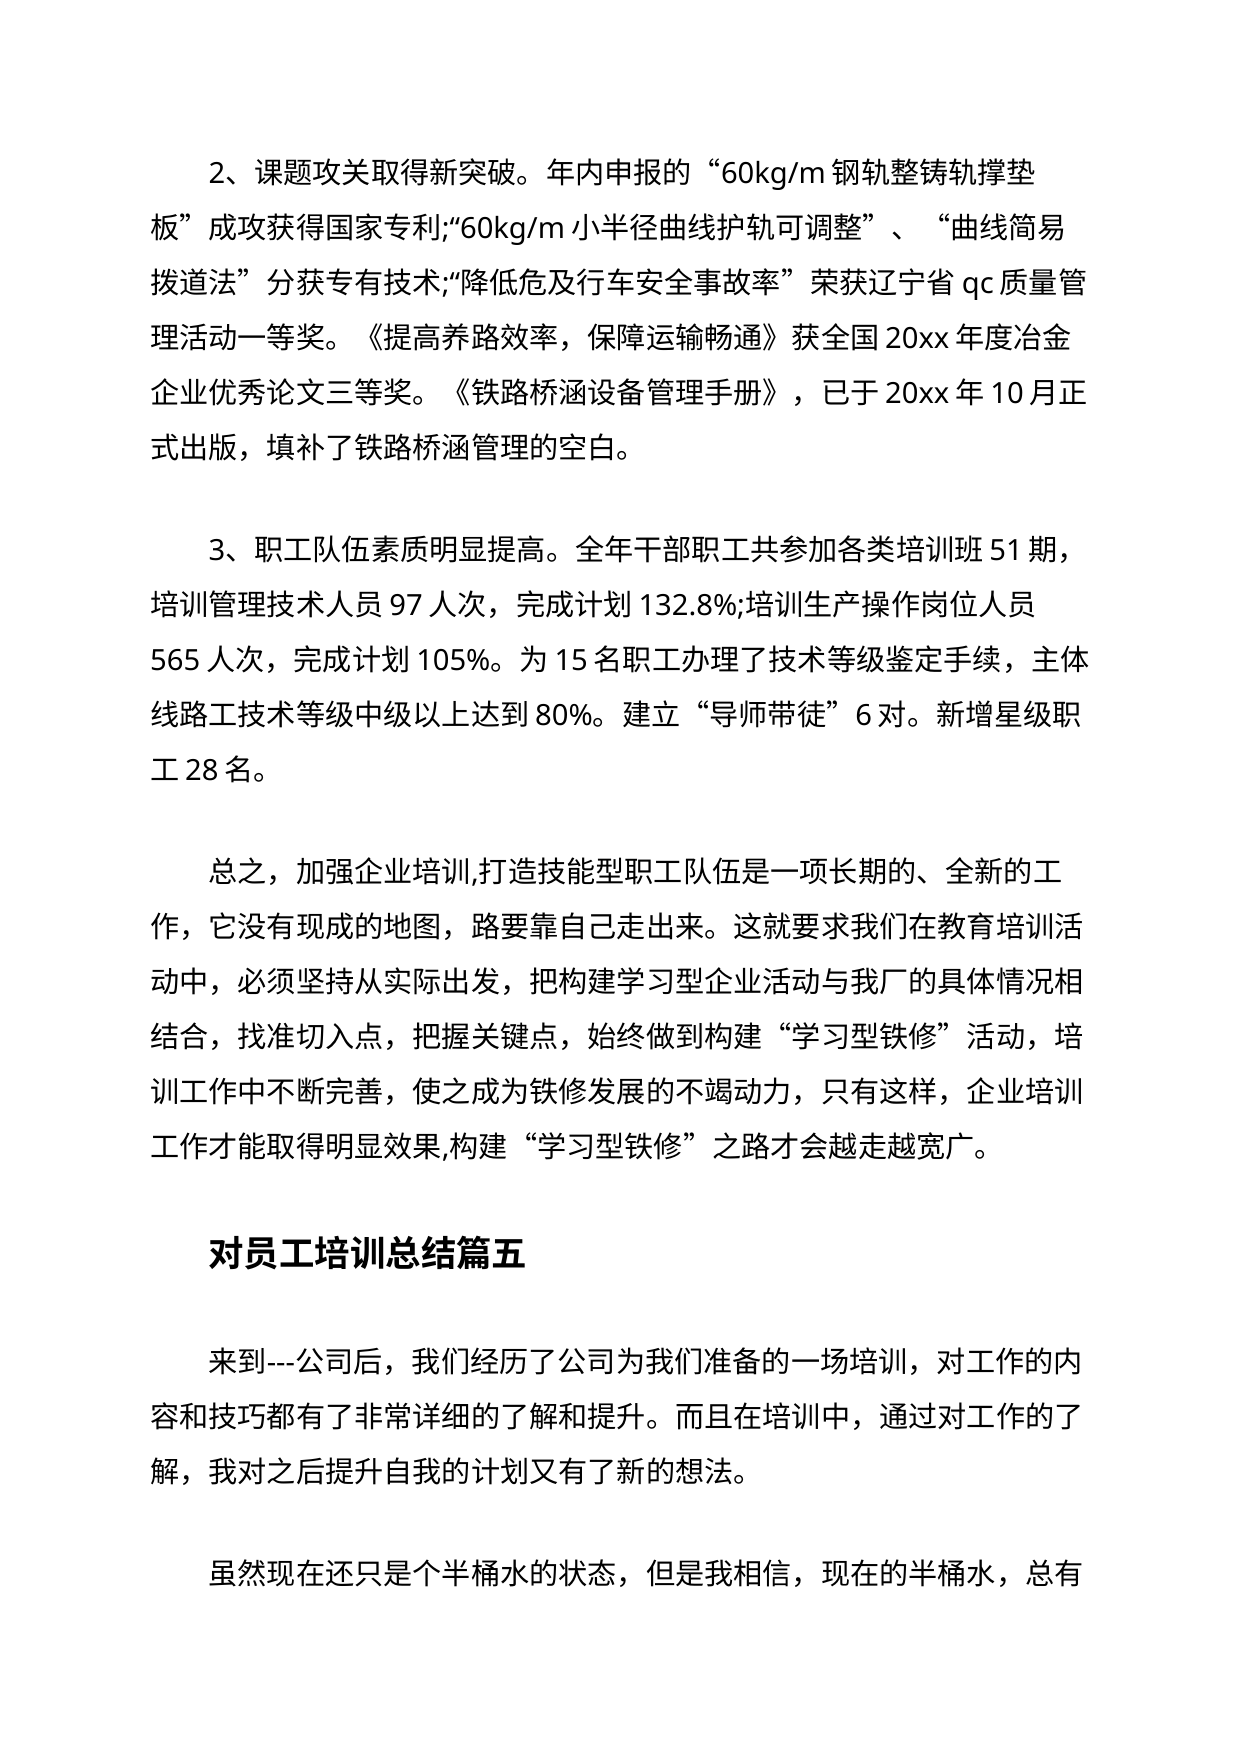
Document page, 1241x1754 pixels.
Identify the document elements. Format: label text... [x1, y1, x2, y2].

text 来到---公司后，我们经历了公司为我们准备的一场培训，对工作的内容和技巧都有了非常详细的了解和提升。而且在培训中，通过对工作的了解，我对之后提升自我的计划又有了新的想法。 [150, 1339, 1090, 1491]
text 对员工培训总结篇五 [150, 1225, 1090, 1277]
text 3、职工队伍素质明显提高。全年干部职工共参加各类培训班51期，培训管理技术人员97人次，完成计划132.8%;培训生产操作岗位人员565人次，完成计划105%。为15名职工办理了技术等级鉴定手续，主体线路工技术等级中级以上达到80%。建立“导师带徒”6对。新增星级职工28名。 [150, 527, 1090, 789]
text 2、课题攻关取得新突破。年内申报的“60kg/m钢轨整铸轨撑垫板”成攻获得国家专利;“60kg/m小半径曲线护轨可调整”、“曲线简易拨道法”分获专有技术;“降低危及行车安全事故率”荣获辽宁省qc质量管理活动一等奖。《提高养路效率，保障运输畅通》获全国20xx年度冶金企业优秀论文三等奖。《铁路桥涵设备管理手册》，已于20xx年10月正式出版，填补了铁路桥涵管理的空白。 [150, 150, 1090, 467]
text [150, 1550, 1090, 1593]
text 总之，加强企业培训,打造技能型职工队伍是一项长期的、全新的工作，它没有现成的地图，路要靠自己走出来。这就要求我们在教育培训活动中，必须坚持从实际出发，把构建学习型企业活动与我厂的具体情况相结合，找准切入点，把握关键点，始终做到构建“学习型铁修”活动，培训工作中不断完善，使之成为铁修发展的不竭动力，只有这样，企业培训工作才能取得明显效果,构建“学习型铁修”之路才会越走越宽广。 [150, 849, 1090, 1166]
